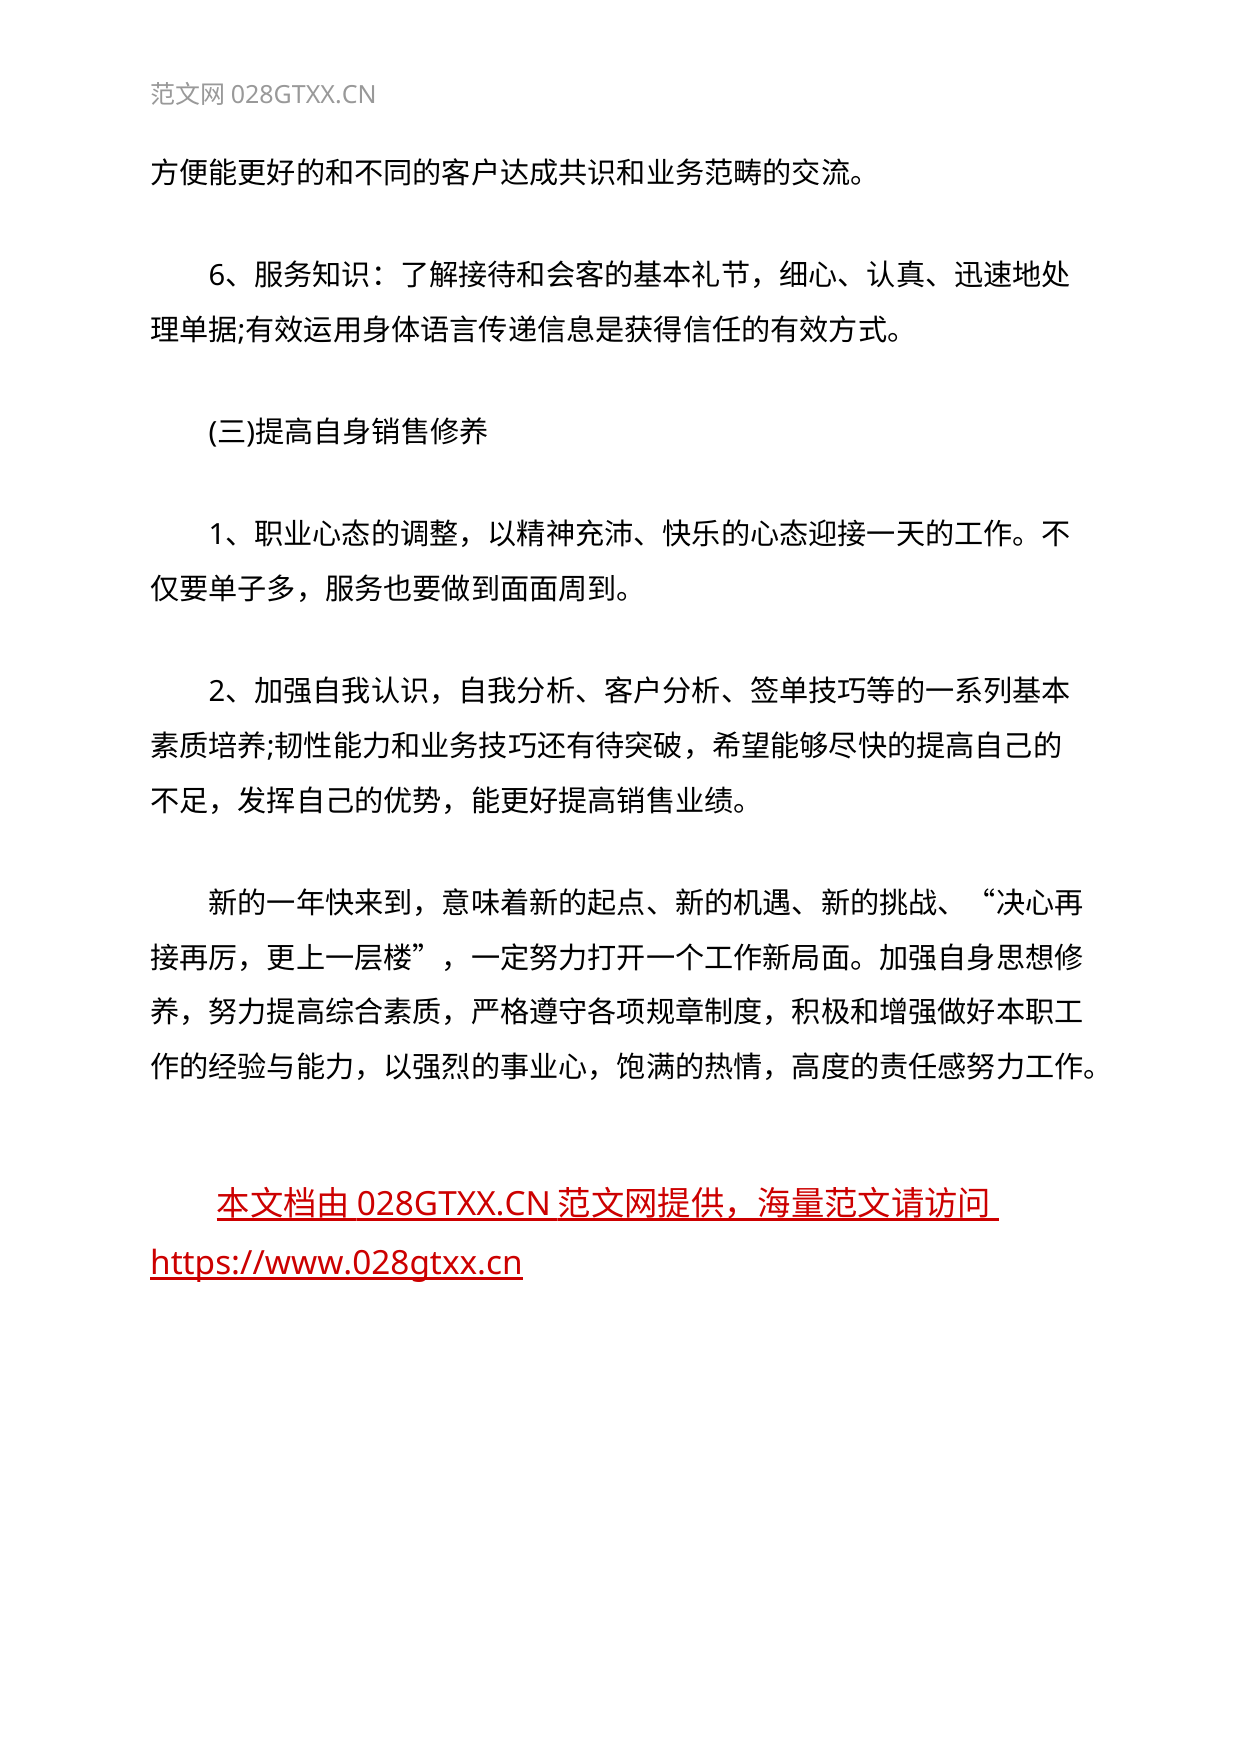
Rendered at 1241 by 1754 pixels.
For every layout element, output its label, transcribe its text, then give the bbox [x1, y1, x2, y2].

text 1、职业心态的调整，以精神充沛、快乐的心态迎接一天的工作。不仅要单子多，服务也要做到面面周到。 [150, 511, 1090, 608]
text 本文档由028GTXX.CN范文网提供，海量范文请访问 https://www.028gtxx.cn [150, 1177, 1090, 1284]
text 6、服务知识：了解接待和会客的基本礼节，细心、认真、迅速地处理单据;有效运用身体语言传递信息是获得信任的有效方式。 [150, 252, 1090, 349]
text 2、加强自我认识，自我分析、客户分析、签单技巧等的一系列基本素质培养;韧性能力和业务技巧还有待突破，希望能够尽快的提高自己的不足，发挥自己的优势，能更好提高销售业绩。 [150, 667, 1090, 820]
text (三)提高自身销售修养 [150, 409, 1090, 451]
text 新的一年快来到，意味着新的起点、新的机遇、新的挑战、“决心再接再厉，更上一层楼”，一定努力打开一个工作新局面。加强自身思想修养，努力提高综合素质，严格遵守各项规章制度，积极和增强做好本职工作的经验与能力，以强烈的事业心，饱满的热情，高度的责任感努力工作。 [150, 879, 1090, 1086]
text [150, 150, 1090, 192]
